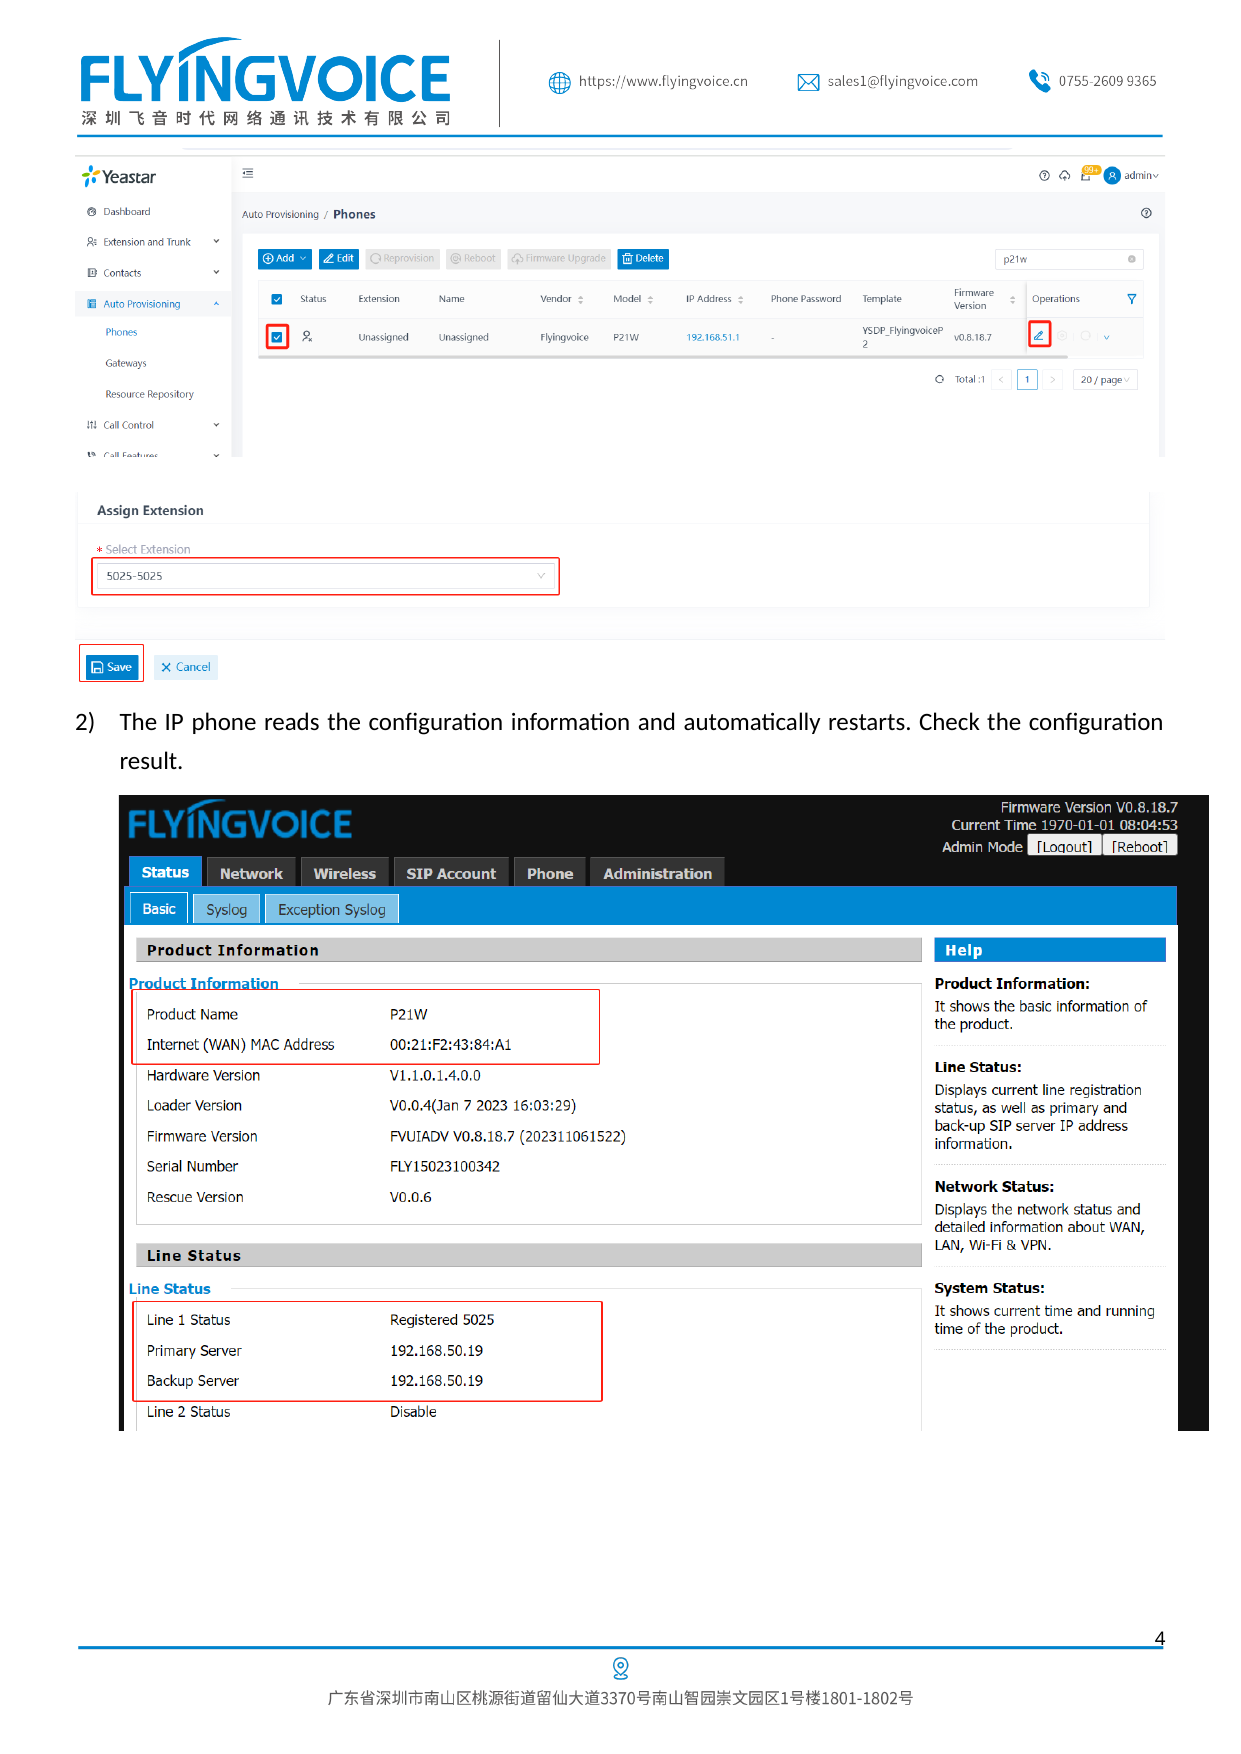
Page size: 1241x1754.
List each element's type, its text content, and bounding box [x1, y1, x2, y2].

picture [75, 492, 1166, 686]
picture [75, 148, 1166, 457]
picture [74, 31, 1165, 142]
picture [118, 795, 1209, 1431]
picture [75, 1642, 1166, 1712]
list The IP phone reads the configuration information and automatically restarts. Check the configuration result. [75, 706, 1165, 777]
